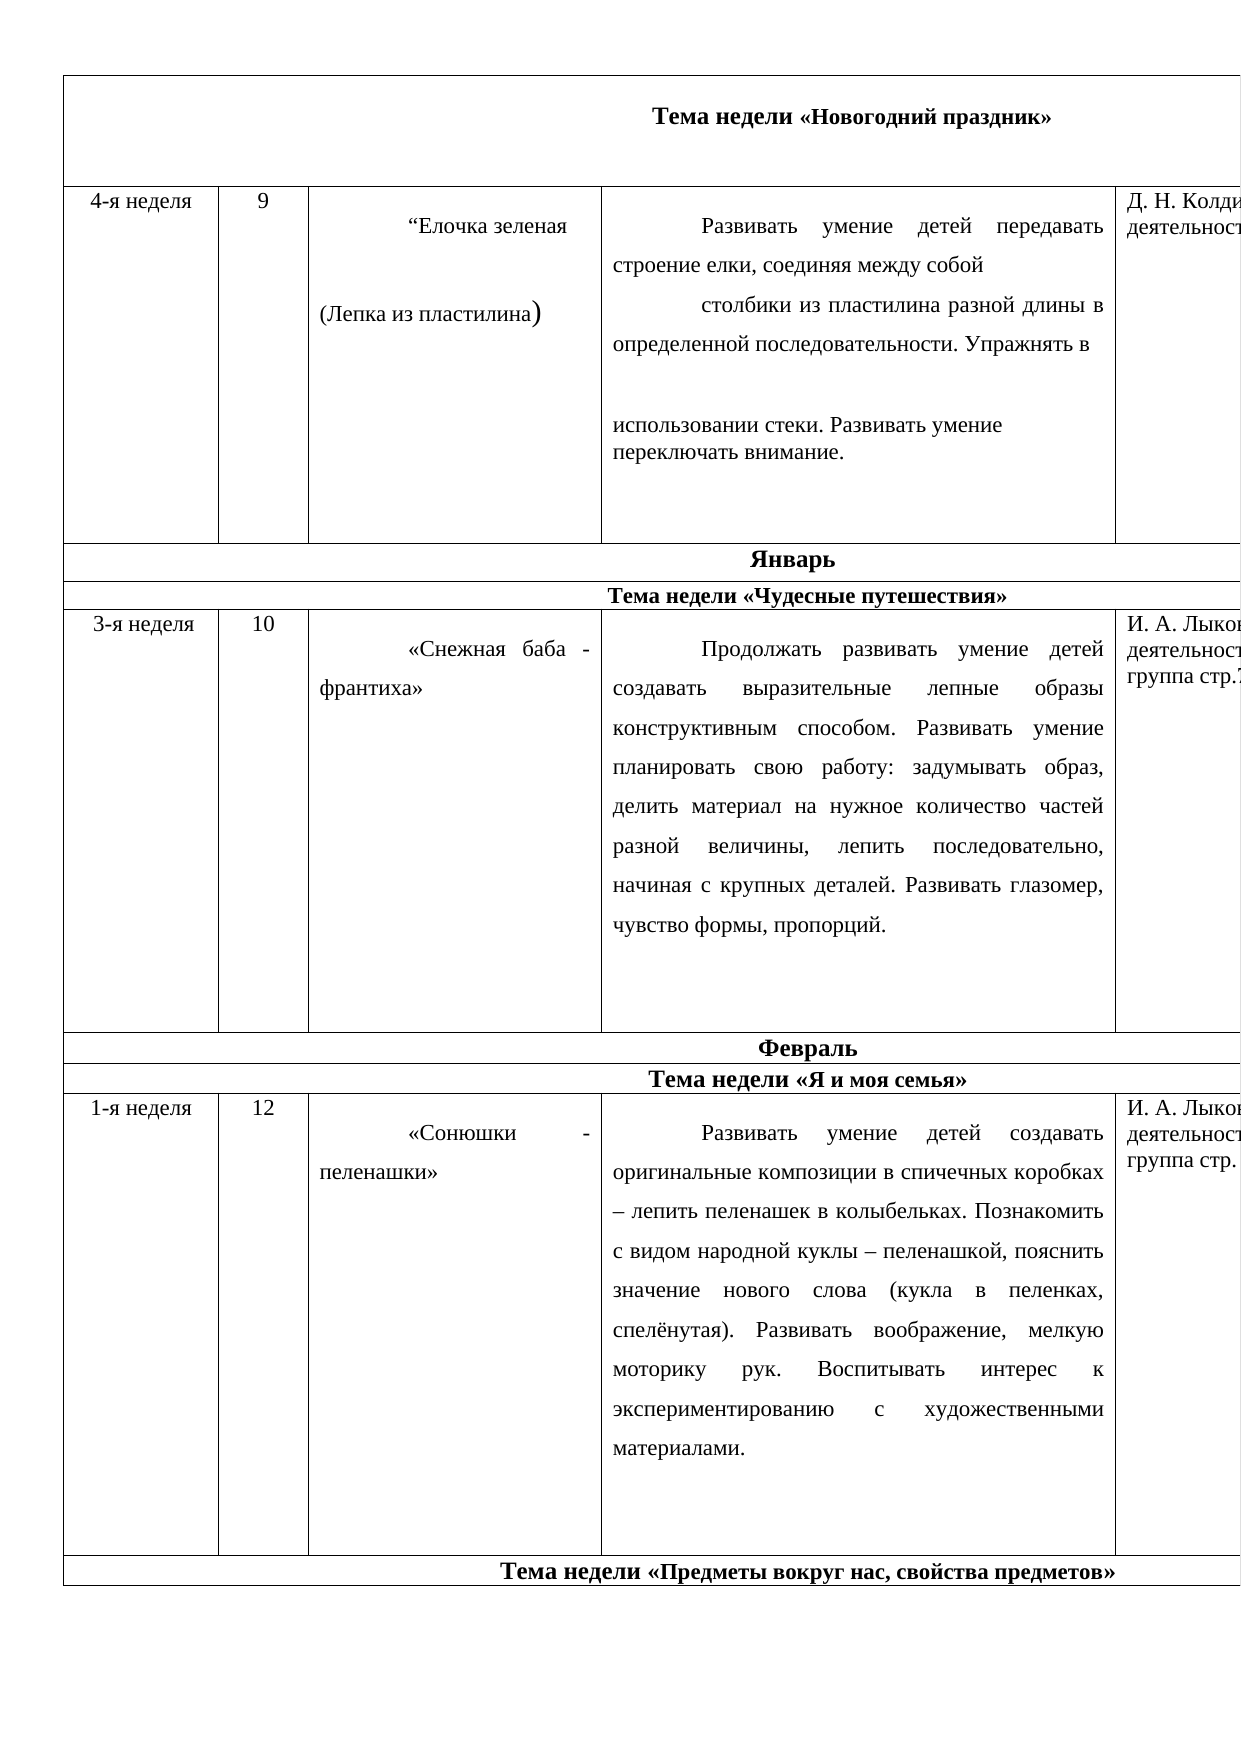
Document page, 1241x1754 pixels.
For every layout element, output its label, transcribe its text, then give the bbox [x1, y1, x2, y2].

table_cell 12 [219, 1094, 308, 1555]
table_cell Февраль [64, 1033, 1240, 1063]
table_cell Развивать умение детей создавать оригинальные композиции в спичечных коробках – лепить пеленашек в колыбельках. Познакомить с видом народной куклы – пеленашкой, пояснить значение нового слова (кукла в пеленках, спелёнутая). Развивать воображение, мелкую моторику рук. Воспитывать интерес к экспериментированию с художественными материалами. [602, 1094, 1115, 1555]
table_cell 10 [219, 610, 308, 1032]
table_cell Тема недели «Новогодний праздник» [64, 76, 1240, 186]
table_cell 4-я неделя [64, 187, 218, 543]
table_cell Тема недели «Предметы вокруг нас, свойства предметов» [64, 1556, 1240, 1585]
table_cell Тема недели «Чудесные путешествия» [64, 582, 1240, 608]
table_cell Тема недели «Я и моя семья» [64, 1064, 1240, 1093]
table_cell И. А. Лыкова «Изобразительная деятельность в детском саду» средняя группа стр.76 [1116, 610, 1240, 1032]
table_cell «Сонюшки - пеленашки» [309, 1094, 601, 1555]
table_cell 3-я неделя [64, 610, 218, 1032]
table_cell “Елочка зеленая (Лепка из пластилина) [309, 187, 601, 543]
table_cell «Снежная баба - франтиха» [309, 610, 601, 1032]
table_cell 9 [219, 187, 308, 543]
table_cell Продолжать развивать умение детей создавать выразительные лепные образы конструктивным способом. Развивать умение планировать свою работу: задумывать образ, делить материал на нужное количество частей разной величины, лепить последовательно, начиная с крупных деталей. Развивать глазомер, чувство формы, пропорций. [602, 610, 1115, 1032]
table_cell 1-я неделя [64, 1094, 218, 1555]
table_cell Развивать умение детей передавать строение елки, соединяя между собой столбики из пластилина разной длины в определенной последовательности. Упражнять в использовании стеки. Развивать умение переключать внимание. [602, 187, 1115, 543]
table_cell Д. Н. Колдина «Изобразительная деятельность с детьми 4 – 5 лет» стр. 74 [1116, 187, 1240, 543]
table_cell Январь [64, 544, 1240, 581]
table_cell И. А. Лыкова «Изобразительная деятельность в детском саду» средняя группа стр. 80 [1116, 1094, 1240, 1555]
